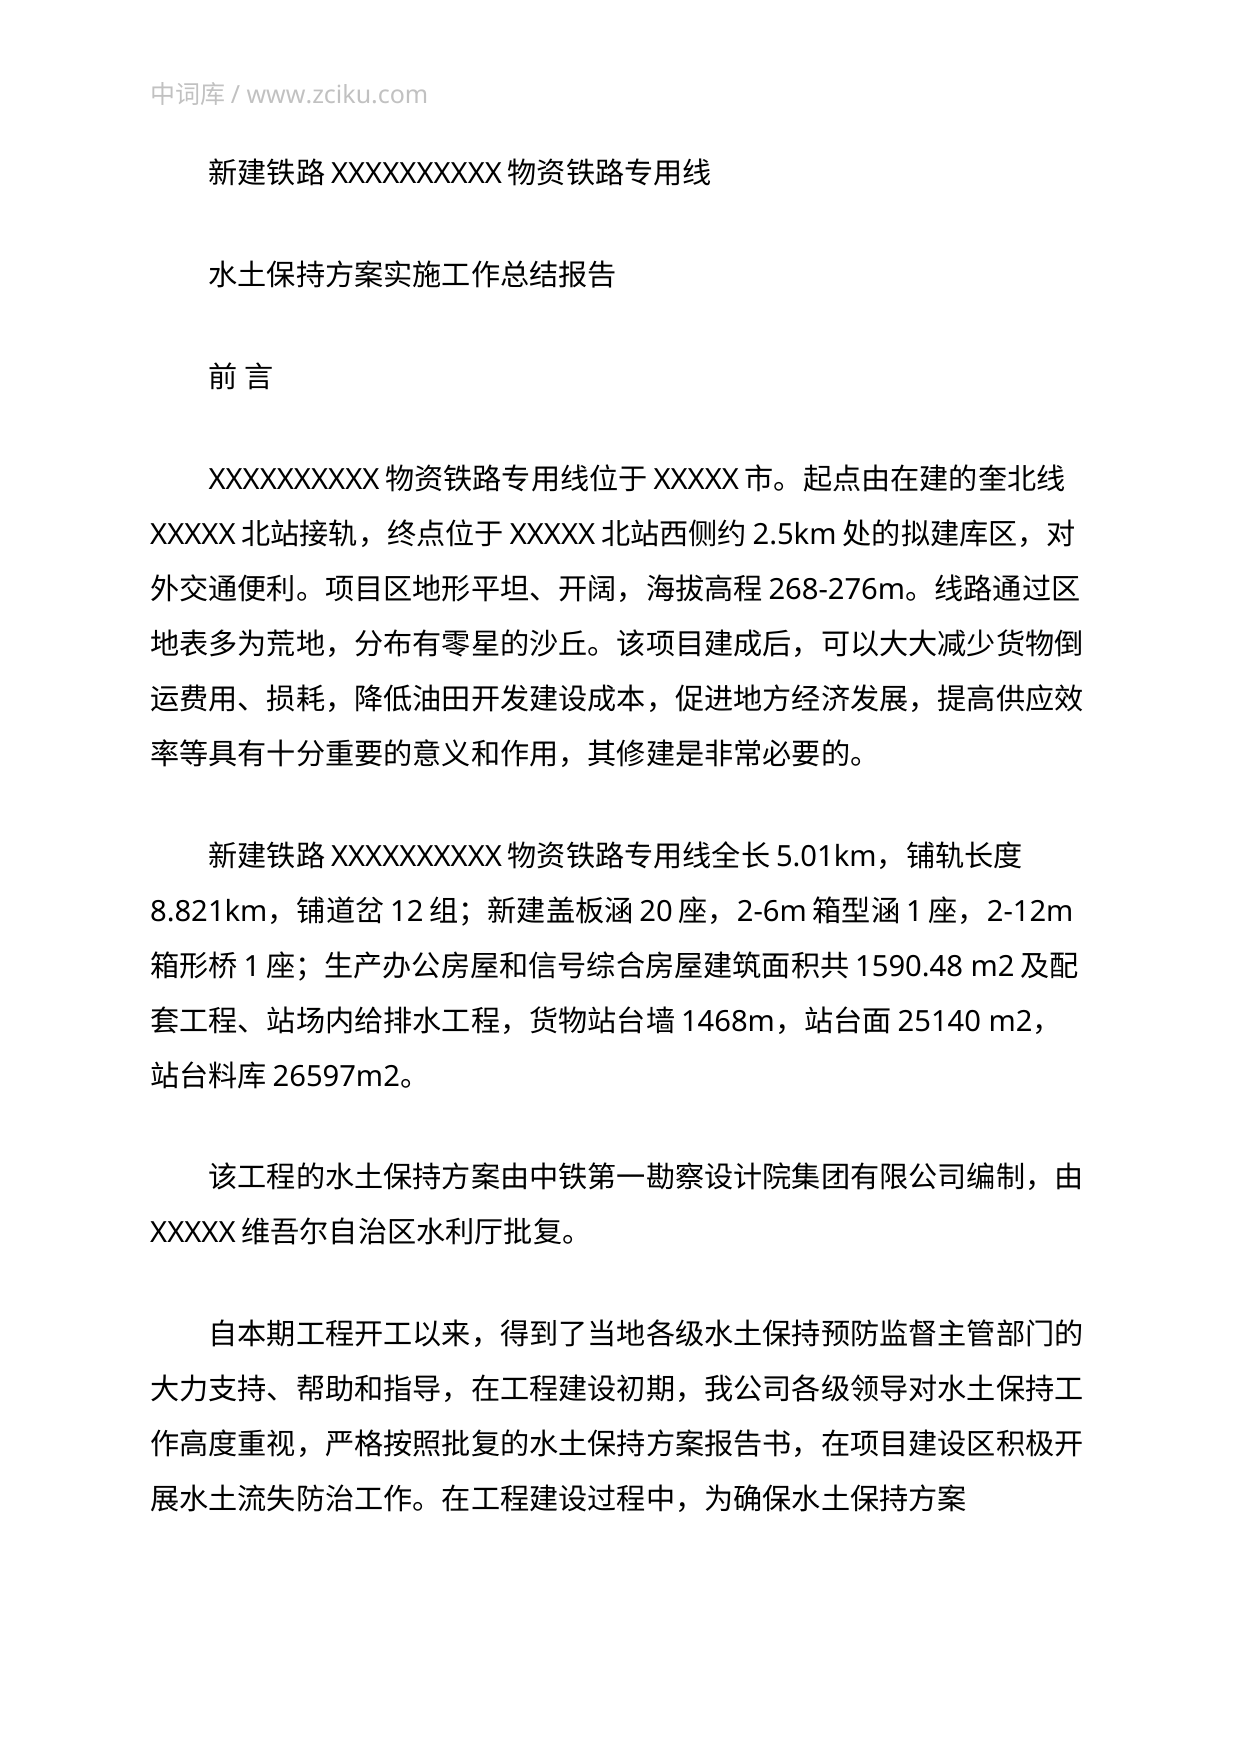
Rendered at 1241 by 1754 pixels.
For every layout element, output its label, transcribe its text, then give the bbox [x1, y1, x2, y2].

text 新建铁路XXXXXXXXXX物资铁路专用线全长5.01km，铺轨长度8.821km，铺道岔12组；新建盖板涵20座，2-6m箱型涵1座，2-12m箱形桥1座；生产办公房屋和信号综合房屋建筑面积共1590.48 m2及配套工程、站场内给排水工程，货物站台墙1468m，站台面25140 m2，站台料库26597m2。 [150, 832, 1090, 1094]
text 前 言 [150, 354, 1090, 396]
text 新建铁路XXXXXXXXXX物资铁路专用线 [150, 150, 1090, 192]
text 自本期工程开工以来，得到了当地各级水土保持预防监督主管部门的大力支持、帮助和指导，在工程建设初期，我公司各级领导对水土保持工作高度重视，严格按照批复的水土保持方案报告书，在项目建设区积极开展水土流失防治工作。在工程建设过程中，为确保水土保持方案 [150, 1311, 1090, 1518]
text 水土保持方案实施工作总结报告 [150, 252, 1090, 294]
text 该工程的水土保持方案由中铁第一勘察设计院集团有限公司编制，由XXXXX维吾尔自治区水利厅批复。 [150, 1154, 1090, 1251]
text XXXXXXXXXX物资铁路专用线位于XXXXX市。起点由在建的奎北线XXXXX北站接轨，终点位于XXXXX北站西侧约2.5km处的拟建库区，对外交通便利。项目区地形平坦、开阔，海拔高程268-276m。线路通过区地表多为荒地，分布有零星的沙丘。该项目建成后，可以大大减少货物倒运费用、损耗，降低油田开发建设成本，促进地方经济发展，提高供应效率等具有十分重要的意义和作用，其修建是非常必要的。 [150, 456, 1090, 773]
